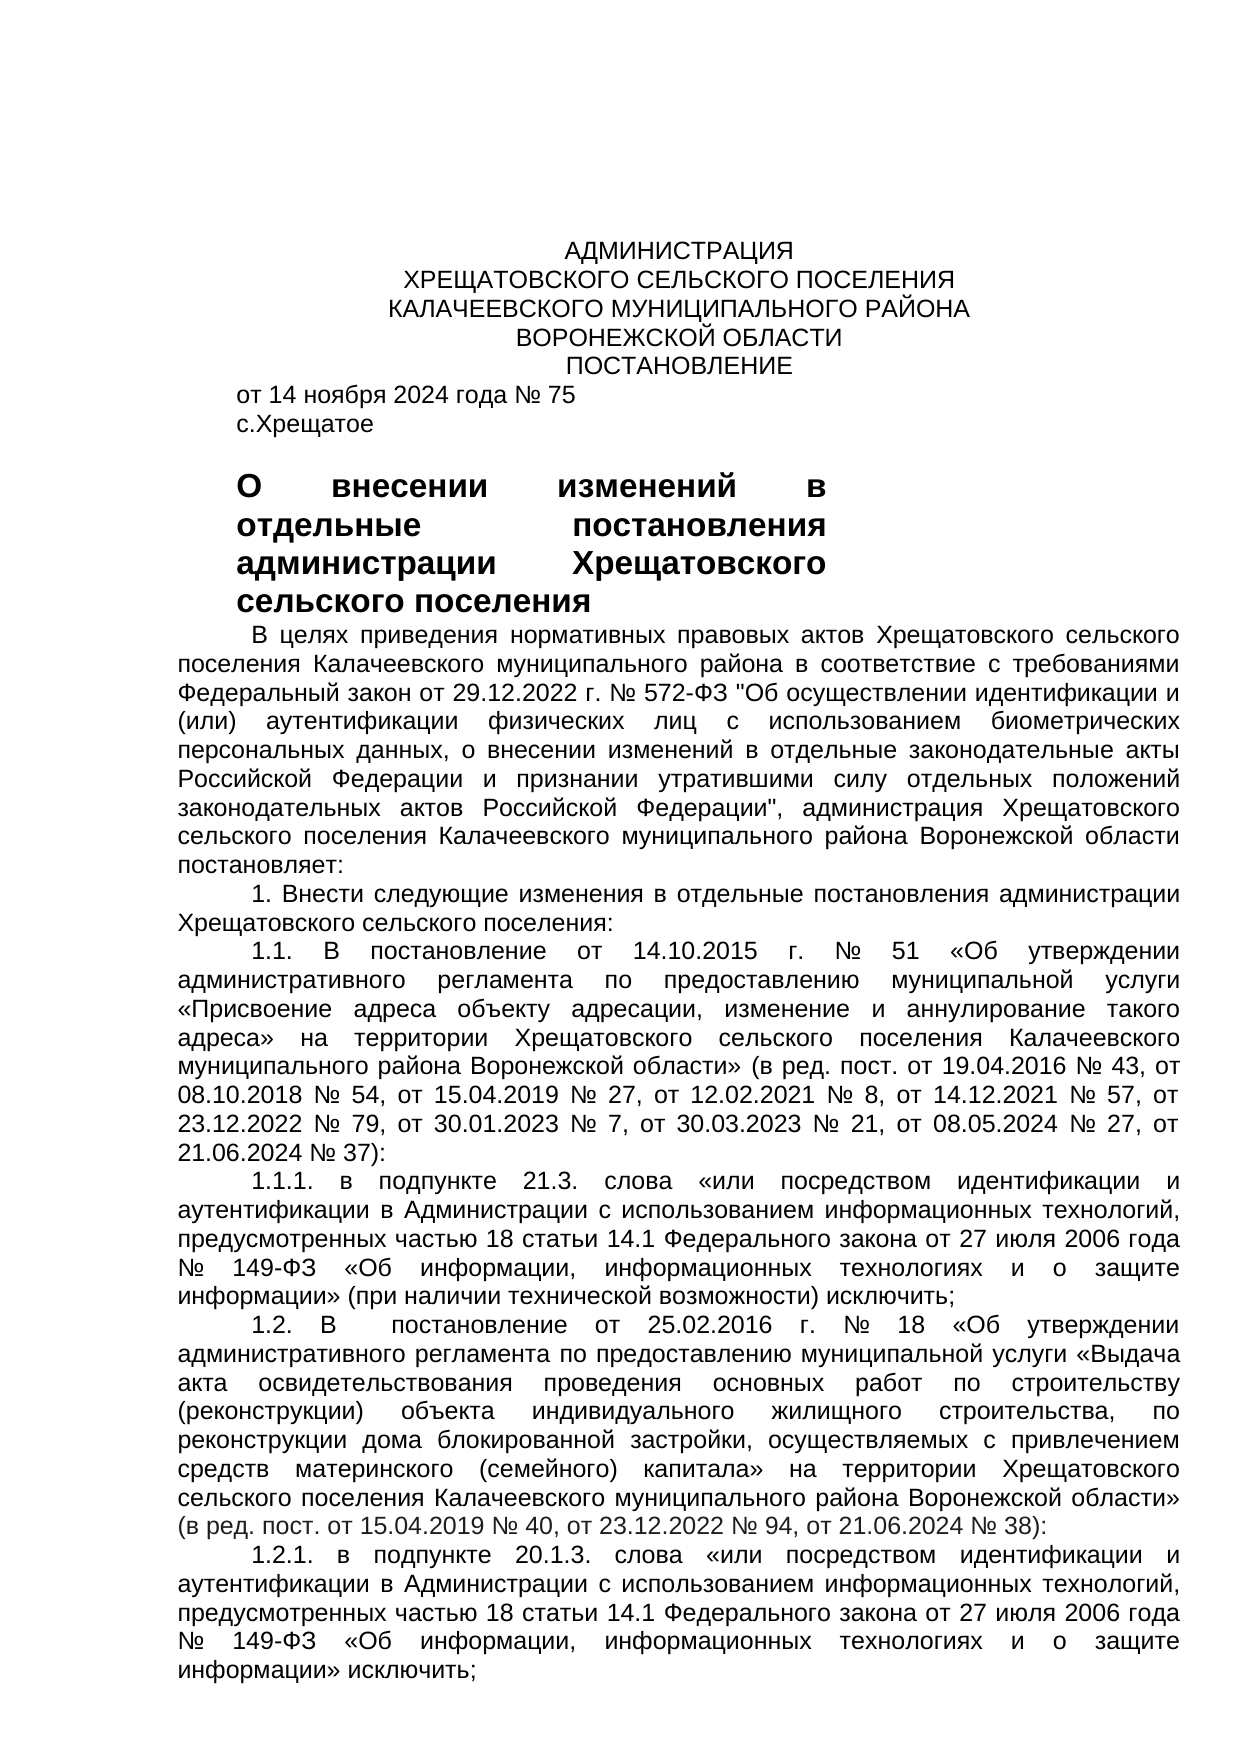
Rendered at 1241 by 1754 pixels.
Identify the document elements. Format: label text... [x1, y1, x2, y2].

text 1.2.1. в подпункте 20.1.3. слова «или посредством идентификации и аутентификации в Администрации с использованием информационных технологий, предусмотренных частью 18 статьи 14.1 Федерального закона от 27 июля 2006 года № 149-ФЗ «Об информации, информационных технологиях и о защите информации» исключить; [177, 1540, 1181, 1684]
text АДМИНИСТРАЦИЯ [177, 236, 1181, 265]
text ВОРОНЕЖСКОЙ ОБЛАСТИ [177, 322, 1181, 351]
text О внесении изменений в отдельные постановления администрации Хрещатовского сельского поселения [236, 466, 827, 620]
text В целях приведения нормативных правовых актов Хрещатовского сельского поселения Калачеевского муниципального района в соответствие с требованиями Федеральный закон от 29.12.2022 г. № 572-ФЗ "Об осуществлении идентификации и (или) аутентификации физических лиц с использованием биометрических персональных данных, о внесении изменений в отдельные законодательные акты Российской Федерации и признании утратившими силу отдельных положений законодательных актов Российской Федерации", администрация Хрещатовского сельского поселения Калачеевского муниципального района Воронежской области постановляет: [177, 620, 1181, 879]
text ПОСТАНОВЛЕНИЕ [177, 351, 1181, 380]
text 1. Внести следующие изменения в отдельные постановления администрации Хрещатовского сельского поселения: [177, 879, 1181, 936]
text ХРЕЩАТОВСКОГО СЕЛЬСКОГО ПОСЕЛЕНИЯ [177, 265, 1181, 294]
text 1.1. В постановление от 14.10.2015 г. № 51 «Об утверждении административного регламента по предоставлению муниципальной услуги «Присвоение адреса объекту адресации, изменение и аннулирование такого адреса» на территории Хрещатовского сельского поселения Калачеевского муниципального района Воронежской области» (в ред. пост. от 19.04.2016 № 43, от 08.10.2018 № 54, от 15.04.2019 № 27, от 12.02.2021 № 8, от 14.12.2021 № 57, от 23.12.2022 № 79, от 30.01.2023 № 7, от 30.03.2023 № 21, от 08.05.2024 № 27, от 21.06.2024 № 37): [177, 936, 1181, 1166]
text 1.1.1. в подпункте 21.3. слова «или посредством идентификации и аутентификации в Администрации с использованием информационных технологий, предусмотренных частью 18 статьи 14.1 Федерального закона от 27 июля 2006 года № 149-ФЗ «Об информации, информационных технологиях и о защите информации» (при наличии технической возможности) исключить; [177, 1166, 1181, 1310]
text с.Хрещатое [236, 409, 1181, 437]
text КАЛАЧЕЕВСКОГО МУНИЦИПАЛЬНОГО РАЙОНА [177, 294, 1181, 322]
text от 14 ноября 2024 года № 75 [236, 380, 1181, 409]
text 1.2. В постановление от 25.02.2016 г. № 18 «Об утверждении административного регламента по предоставлению муниципальной услуги «Выдача акта освидетельствования проведения основных работ по строительству (реконструкции) объекта индивидуального жилищного строительства, по реконструкции дома блокированной застройки, осуществляемых с привлечением средств материнского (семейного) капитала» на территории Хрещатовского сельского поселения Калачеевского муниципального района Воронежской области» (в ред. пост. от 15.04.2019 № 40, от 23.12.2022 № 94, от 21.06.2024 № 38): [177, 1310, 1181, 1540]
